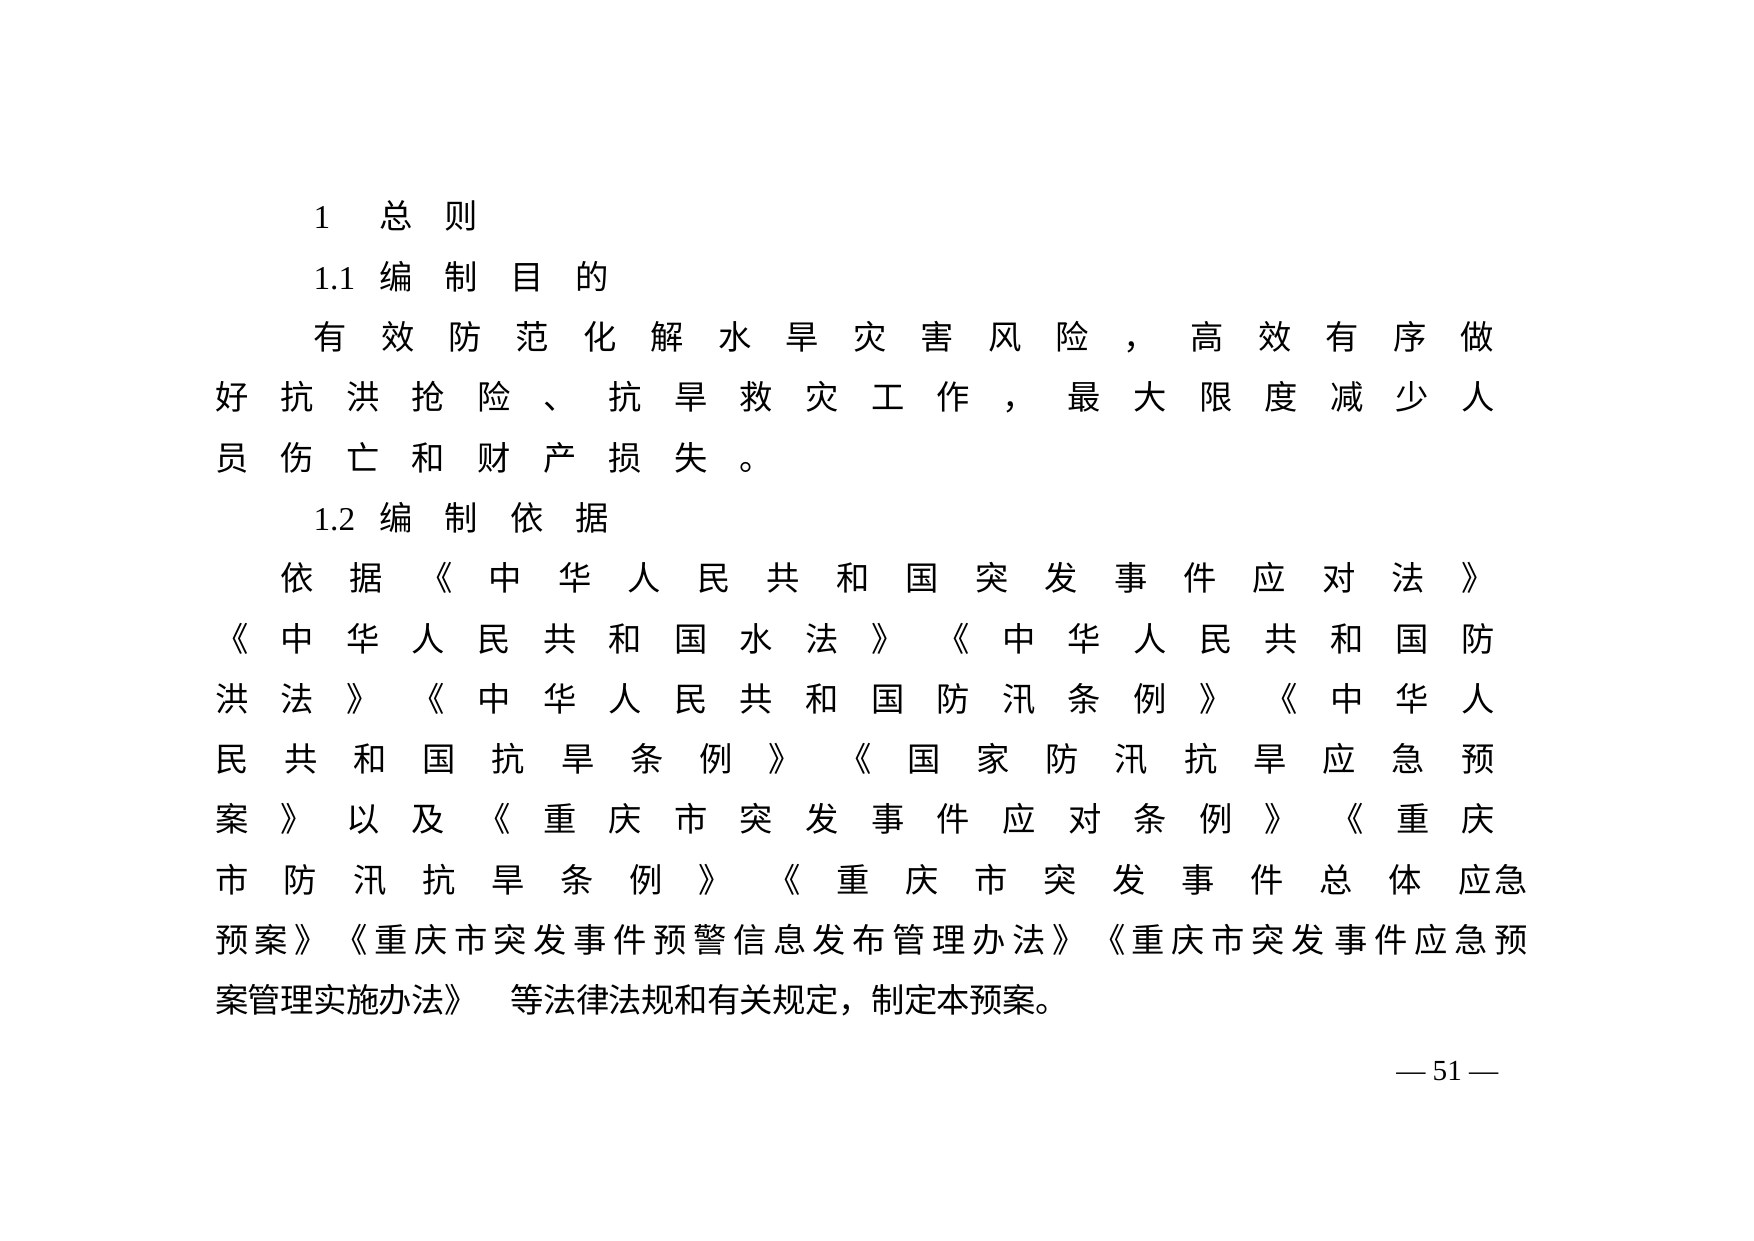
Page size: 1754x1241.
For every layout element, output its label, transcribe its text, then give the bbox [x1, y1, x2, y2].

subtitle 1.1 编制目的 [215, 244, 1527, 305]
text 有效防范化解水旱灾害风险，高效有序做好抗洪抢险、抗旱救灾工作，最大限度减少人员伤亡和财产损失。 [215, 305, 1527, 486]
text 1 总则 [215, 184, 1527, 244]
subtitle 1.2 编制依据 [215, 486, 1527, 546]
text 依据《中华人民共和国突发事件应对法》《中华人民共和国水法》《中华人民共和国防洪法》《中华人民共和国防汛条例》《中华人民共和国抗旱条例》《国家防汛抗旱应急预案》以及《重庆市突发事件应对条例》《重庆市防汛抗旱条例》《重庆市突发事件总体应急预案》《重庆市突发事件预警信息发布管理办法》《重庆市突发事件应急预案管理实施办法》等法律法规和有关规定，制定本预案。 [215, 546, 1527, 1028]
